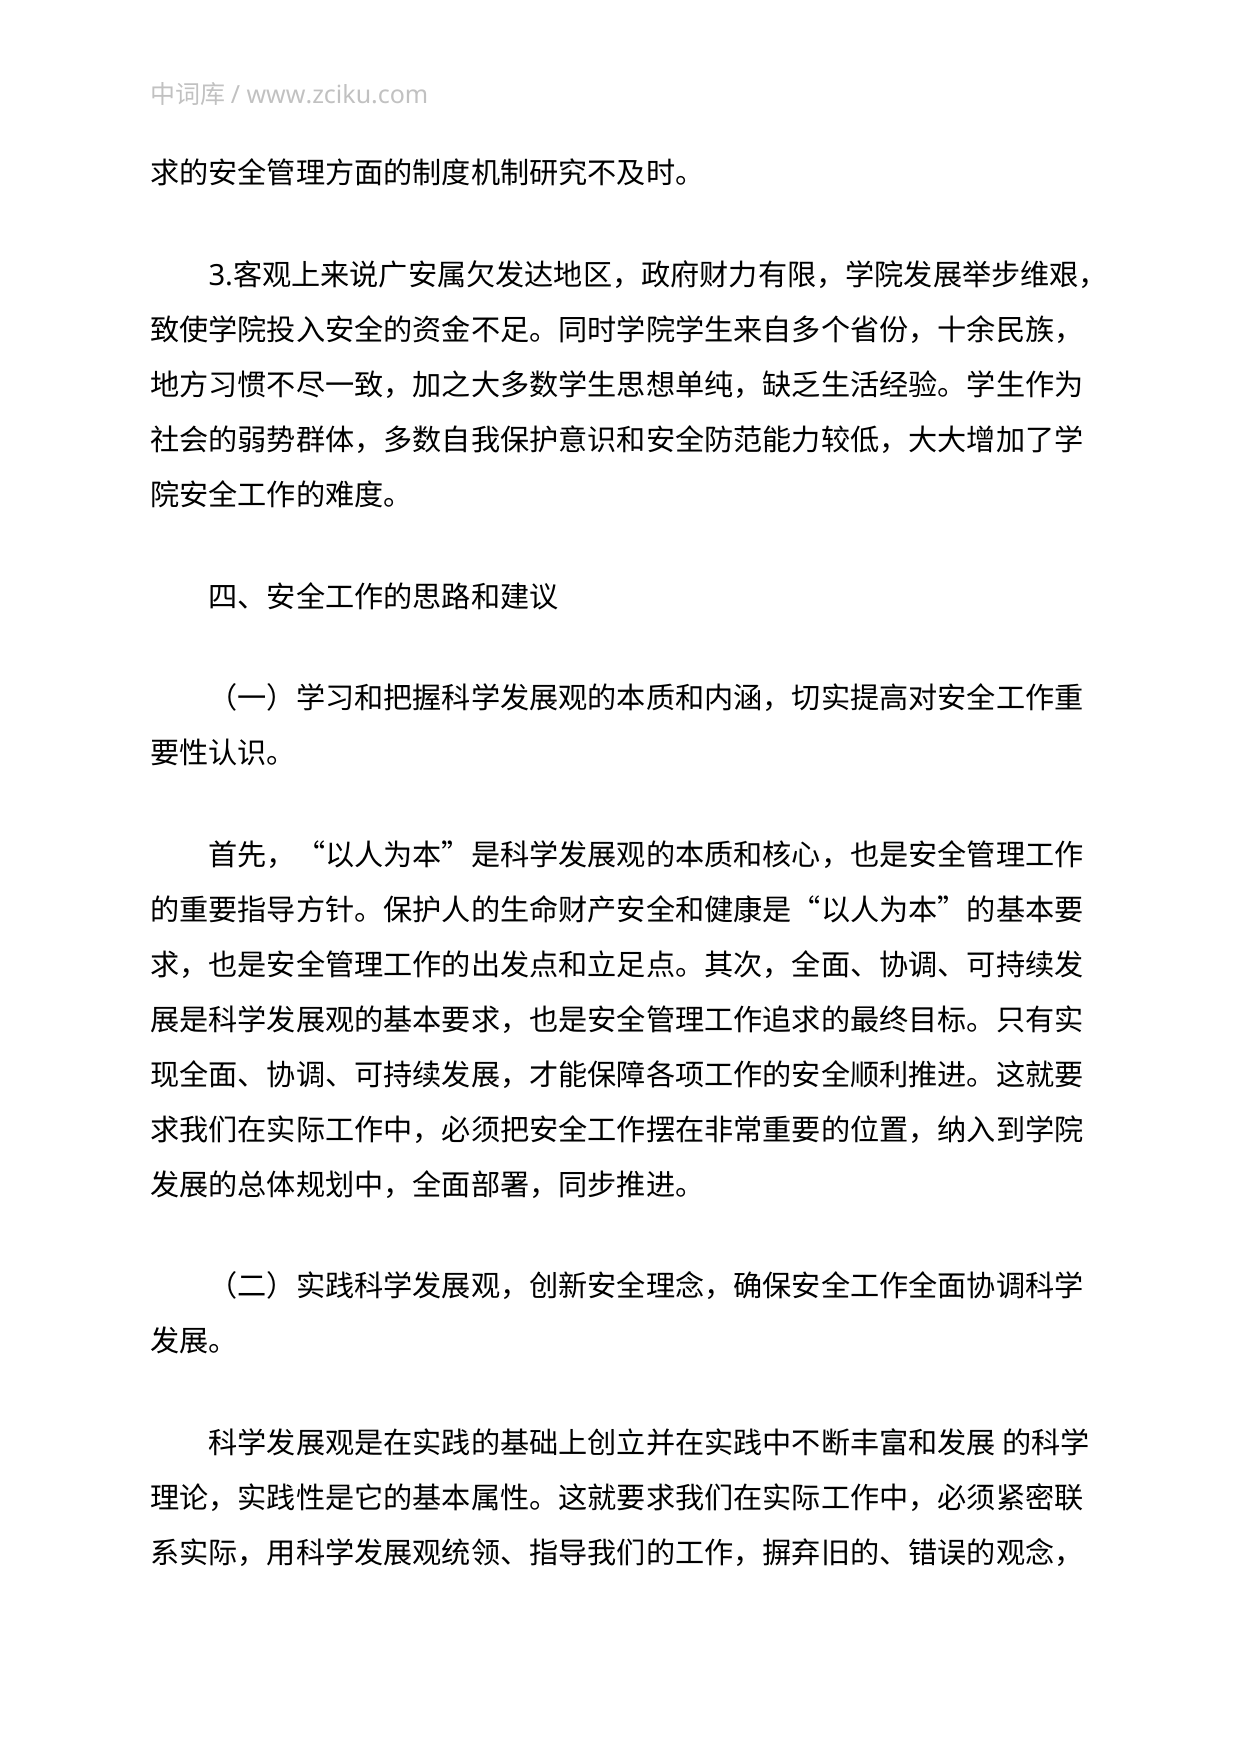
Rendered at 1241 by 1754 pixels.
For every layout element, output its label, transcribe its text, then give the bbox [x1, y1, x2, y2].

text 3.客观上来说广安属欠发达地区，政府财力有限，学院发展举步维艰，致使学院投入安全的资金不足。同时学院学生来自多个省份，十余民族，地方习惯不尽一致，加之大多数学生思想单纯，缺乏生活经验。学生作为社会的弱势群体，多数自我保护意识和安全防范能力较低，大大增加了学院安全工作的难度。 [150, 252, 1090, 514]
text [150, 150, 1090, 192]
text 首先，“以人为本”是科学发展观的本质和核心，也是安全管理工作的重要指导方针。保护人的生命财产安全和健康是“以人为本”的基本要求，也是安全管理工作的出发点和立足点。其次，全面、协调、可持续发展是科学发展观的基本要求，也是安全管理工作追求的最终目标。只有实现全面、协调、可持续发展，才能保障各项工作的安全顺利推进。这就要求我们在实际工作中，必须把安全工作摆在非常重要的位置，纳入到学院发展的总体规划中，全面部署，同步推进。 [150, 832, 1090, 1203]
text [150, 1419, 1090, 1572]
text （二）实践科学发展观，创新安全理念，确保安全工作全面协调科学发展。 [150, 1263, 1090, 1360]
text 四、安全工作的思路和建议 [150, 573, 1090, 616]
text （一）学习和把握科学发展观的本质和内涵，切实提高对安全工作重要性认识。 [150, 675, 1090, 772]
